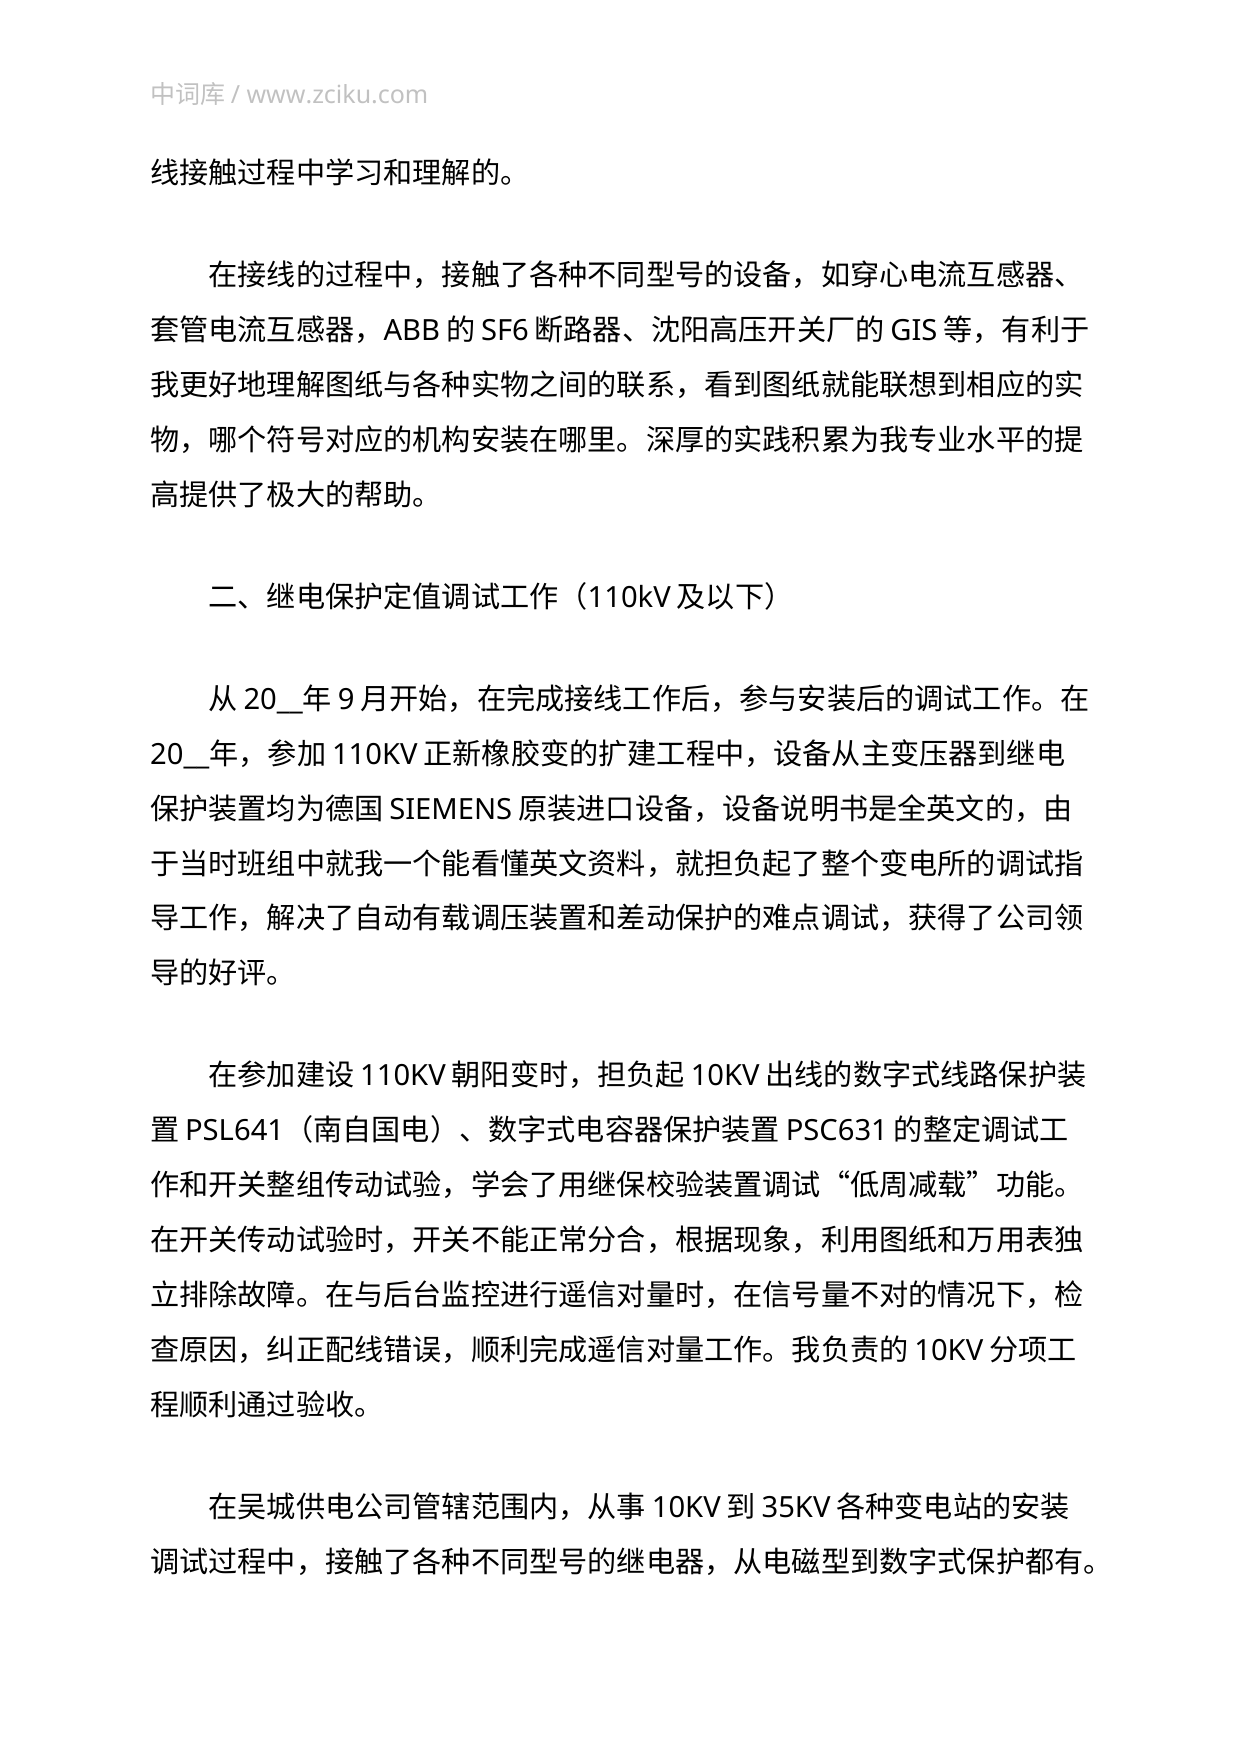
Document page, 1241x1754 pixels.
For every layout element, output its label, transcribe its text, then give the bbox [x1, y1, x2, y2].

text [150, 150, 1090, 192]
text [150, 1483, 1090, 1581]
text 在参加建设110KV朝阳变时，担负起10KV出线的数字式线路保护装置PSL641（南自国电）、数字式电容器保护装置PSC631的整定调试工作和开关整组传动试验，学会了用继保校验装置调试“低周减载”功能。在开关传动试验时，开关不能正常分合，根据现象，利用图纸和万用表独立排除故障。在与后台监控进行遥信对量时，在信号量不对的情况下，检查原因，纠正配线错误，顺利完成遥信对量工作。我负责的10KV分项工程顺利通过验收。 [150, 1052, 1090, 1424]
text 二、继电保护定值调试工作（110kV及以下） [150, 573, 1090, 616]
text 在接线的过程中，接触了各种不同型号的设备，如穿心电流互感器、套管电流互感器，ABB的SF6断路器、沈阳高压开关厂的GIS等，有利于我更好地理解图纸与各种实物之间的联系，看到图纸就能联想到相应的实物，哪个符号对应的机构安装在哪里。深厚的实践积累为我专业水平的提高提供了极大的帮助。 [150, 252, 1090, 514]
text 从20__年9月开始，在完成接线工作后，参与安装后的调试工作。在20__年，参加110KV正新橡胶变的扩建工程中，设备从主变压器到继电保护装置均为德国SIEMENS原装进口设备，设备说明书是全英文的，由于当时班组中就我一个能看懂英文资料，就担负起了整个变电所的调试指导工作，解决了自动有载调压装置和差动保护的难点调试，获得了公司领导的好评。 [150, 675, 1090, 992]
